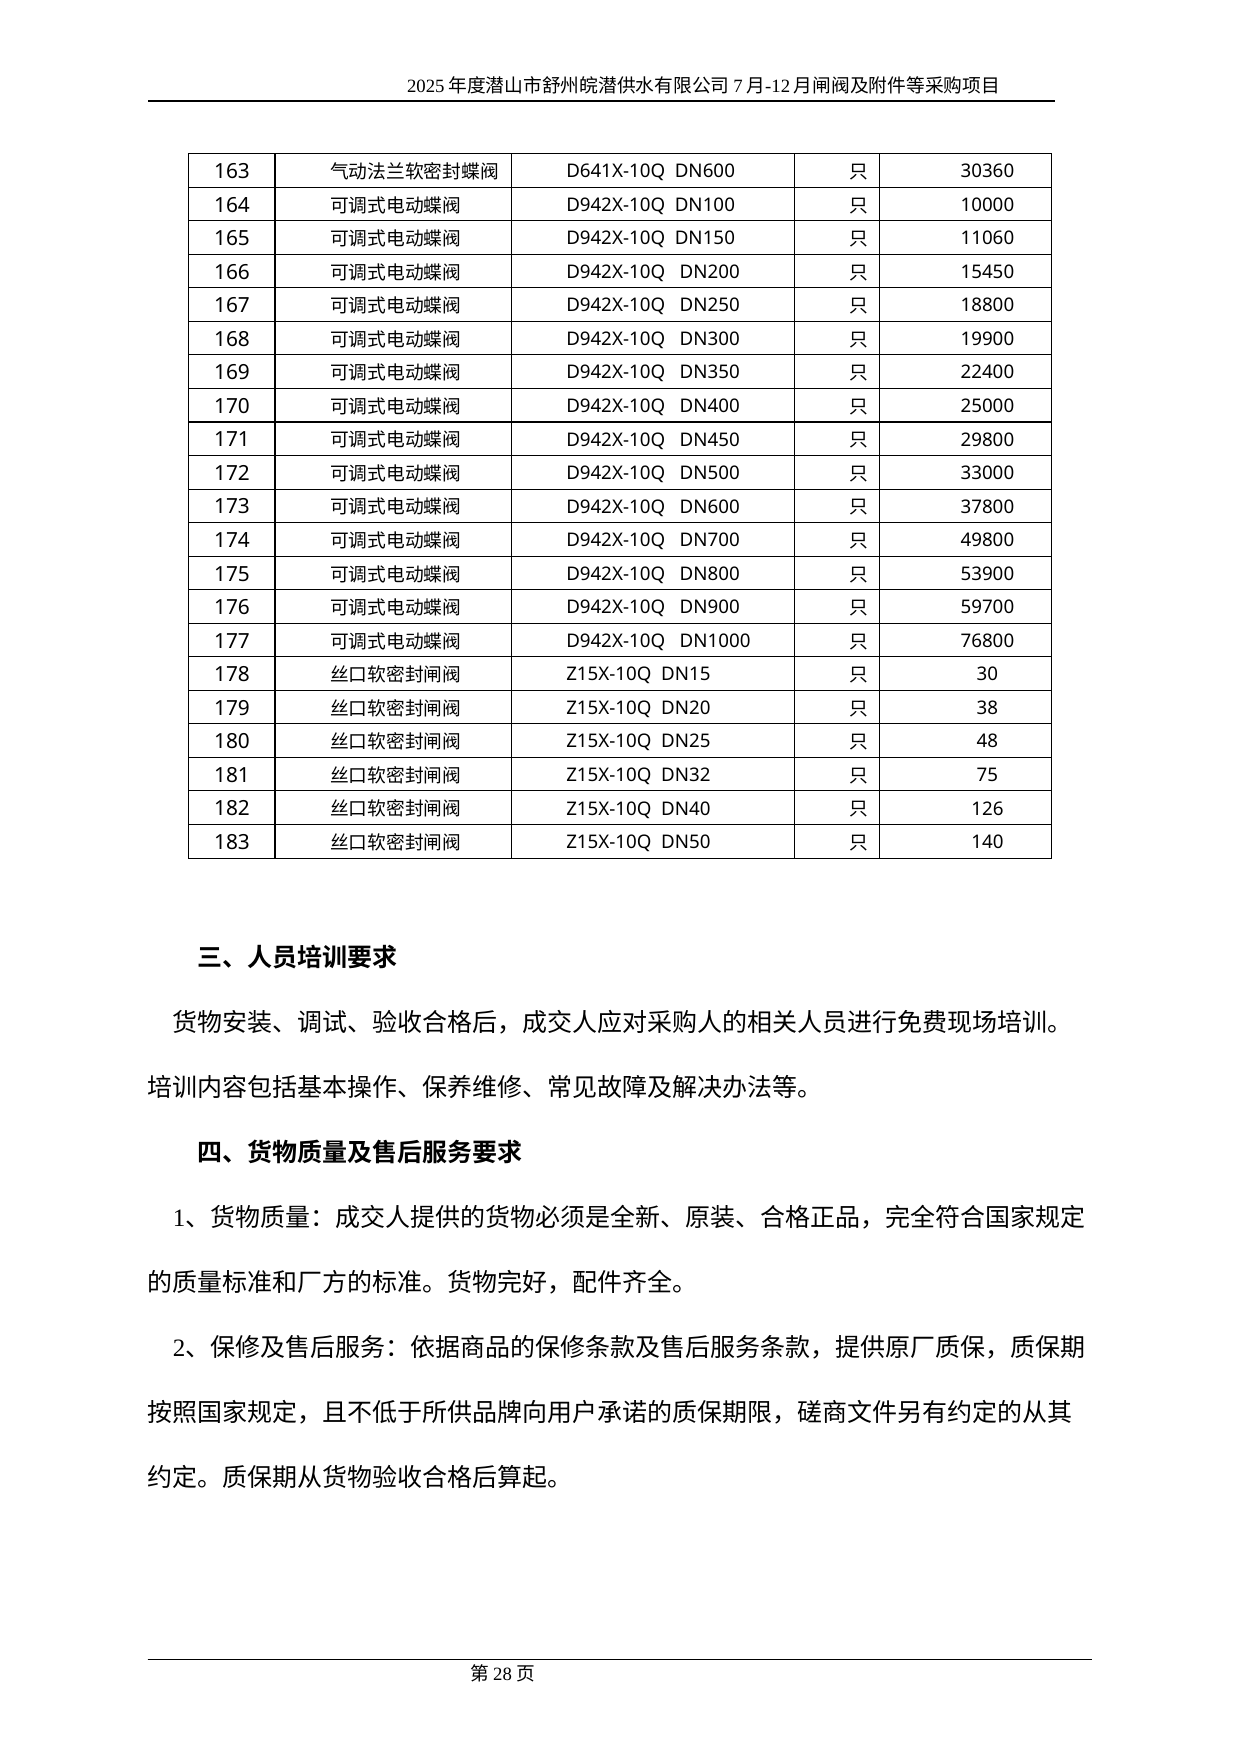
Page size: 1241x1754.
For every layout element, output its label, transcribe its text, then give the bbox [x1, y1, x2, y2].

table_cell Z15X-10Q DN20 [512, 691, 794, 723]
table_cell 可调式电动蝶阀 [276, 423, 511, 455]
table_cell D942X-10Q DN700 [512, 523, 794, 556]
subtitle 四、货物质量及售后服务要求 [148, 1118, 1092, 1183]
table_cell 37800 [880, 490, 1051, 522]
table_cell 10000 [880, 188, 1051, 220]
table_cell D641X-10Q DN600 [512, 154, 794, 187]
table_cell 只 [795, 724, 879, 757]
table_cell 丝口软密封闸阀 [276, 657, 511, 690]
table_cell 29800 [880, 423, 1051, 455]
table_cell 丝口软密封闸阀 [276, 825, 511, 857]
table_cell 33000 [880, 456, 1051, 488]
table_cell 49800 [880, 523, 1051, 556]
table_cell 可调式电动蝶阀 [276, 322, 511, 354]
table_cell 59700 [880, 590, 1051, 623]
table_cell 丝口软密封闸阀 [276, 724, 511, 757]
table_cell 126 [880, 791, 1051, 824]
table_cell 163 [189, 154, 274, 187]
table_cell 175 [189, 557, 274, 589]
table_cell 可调式电动蝶阀 [276, 389, 511, 421]
table_cell D942X-10Q DN500 [512, 456, 794, 488]
table_cell 只 [795, 557, 879, 589]
table_cell 166 [189, 255, 274, 287]
table_cell 只 [795, 423, 879, 455]
table_cell 丝口软密封闸阀 [276, 691, 511, 723]
table_cell 15450 [880, 255, 1051, 287]
table_cell D942X-10Q DN100 [512, 188, 794, 220]
table_cell 173 [189, 490, 274, 522]
table_cell 164 [189, 188, 274, 220]
table_cell 丝口软密封闸阀 [276, 758, 511, 790]
subtitle 三、人员培训要求 [148, 923, 1092, 988]
table_cell 165 [189, 221, 274, 254]
table_cell D942X-10Q DN900 [512, 590, 794, 623]
table_cell D942X-10Q DN450 [512, 423, 794, 455]
table_cell 只 [795, 188, 879, 220]
table_cell 可调式电动蝶阀 [276, 188, 511, 220]
table_cell D942X-10Q DN150 [512, 221, 794, 254]
table_cell 53900 [880, 557, 1051, 589]
table_cell 可调式电动蝶阀 [276, 590, 511, 623]
table_cell 只 [795, 691, 879, 723]
table_cell Z15X-10Q DN40 [512, 791, 794, 824]
table_cell 19900 [880, 322, 1051, 354]
table_cell 可调式电动蝶阀 [276, 255, 511, 287]
table_cell D942X-10Q DN250 [512, 288, 794, 321]
table_cell D942X-10Q DN1000 [512, 624, 794, 656]
table_cell D942X-10Q DN300 [512, 322, 794, 354]
table_cell 只 [795, 657, 879, 690]
table_cell 18800 [880, 288, 1051, 321]
table_cell 只 [795, 825, 879, 857]
table_cell 22400 [880, 355, 1051, 388]
table_cell 只 [795, 624, 879, 656]
table_cell 只 [795, 221, 879, 254]
table_cell 170 [189, 389, 274, 421]
table_cell D942X-10Q DN400 [512, 389, 794, 421]
table_cell 只 [795, 322, 879, 354]
table_cell 75 [880, 758, 1051, 790]
table_cell 只 [795, 255, 879, 287]
table_cell 180 [189, 724, 274, 757]
table_cell 182 [189, 791, 274, 824]
table_cell 30 [880, 657, 1051, 690]
table_cell 169 [189, 355, 274, 388]
table_cell 30360 [880, 154, 1051, 187]
table_cell 可调式电动蝶阀 [276, 288, 511, 321]
table_cell Z15X-10Q DN50 [512, 825, 794, 857]
table_cell 168 [189, 322, 274, 354]
table_cell 48 [880, 724, 1051, 757]
table_cell 可调式电动蝶阀 [276, 456, 511, 488]
text 1、货物质量：成交人提供的货物必须是全新、原装、合格正品，完全符合国家规定的质量标准和厂方的标准。货物完好，配件齐全。 [148, 1183, 1092, 1313]
table_cell 11060 [880, 221, 1051, 254]
table_cell 可调式电动蝶阀 [276, 557, 511, 589]
table_cell 只 [795, 456, 879, 488]
table_cell 172 [189, 456, 274, 488]
table_cell 只 [795, 791, 879, 824]
table_cell D942X-10Q DN350 [512, 355, 794, 388]
table_cell Z15X-10Q DN25 [512, 724, 794, 757]
table_cell 177 [189, 624, 274, 656]
table_cell 171 [189, 423, 274, 455]
table_cell 丝口软密封闸阀 [276, 791, 511, 824]
table_cell 只 [795, 154, 879, 187]
table_cell 38 [880, 691, 1051, 723]
table_cell 只 [795, 288, 879, 321]
table_cell Z15X-10Q DN15 [512, 657, 794, 690]
table_cell 只 [795, 389, 879, 421]
table_cell 可调式电动蝶阀 [276, 523, 511, 556]
table_cell 只 [795, 490, 879, 522]
table_cell Z15X-10Q DN32 [512, 758, 794, 790]
table_cell 可调式电动蝶阀 [276, 221, 511, 254]
table_cell 只 [795, 590, 879, 623]
table_cell 140 [880, 825, 1051, 857]
table_cell D942X-10Q DN800 [512, 557, 794, 589]
text 货物安装、调试、验收合格后，成交人应对采购人的相关人员进行免费现场培训。培训内容包括基本操作、保养维修、常见故障及解决办法等。 [148, 988, 1092, 1118]
table_cell 只 [795, 758, 879, 790]
table_cell 只 [795, 355, 879, 388]
table_cell 174 [189, 523, 274, 556]
table_cell 179 [189, 691, 274, 723]
table_cell 可调式电动蝶阀 [276, 624, 511, 656]
text 2、保修及售后服务：依据商品的保修条款及售后服务条款，提供原厂质保，质保期按照国家规定，且不低于所供品牌向用户承诺的质保期限，磋商文件另有约定的从其约定。质保期从货物验收合格后算起。 [148, 1313, 1092, 1508]
table_cell 可调式电动蝶阀 [276, 490, 511, 522]
table_cell 只 [795, 523, 879, 556]
table_cell 可调式电动蝶阀 [276, 355, 511, 388]
table_cell 183 [189, 825, 274, 857]
table_cell 气动法兰软密封蝶阀 [276, 154, 511, 187]
table_cell 181 [189, 758, 274, 790]
table_cell D942X-10Q DN200 [512, 255, 794, 287]
table_cell 25000 [880, 389, 1051, 421]
table_cell 178 [189, 657, 274, 690]
table_cell 176 [189, 590, 274, 623]
table_cell 76800 [880, 624, 1051, 656]
table_cell D942X-10Q DN600 [512, 490, 794, 522]
table_cell 167 [189, 288, 274, 321]
